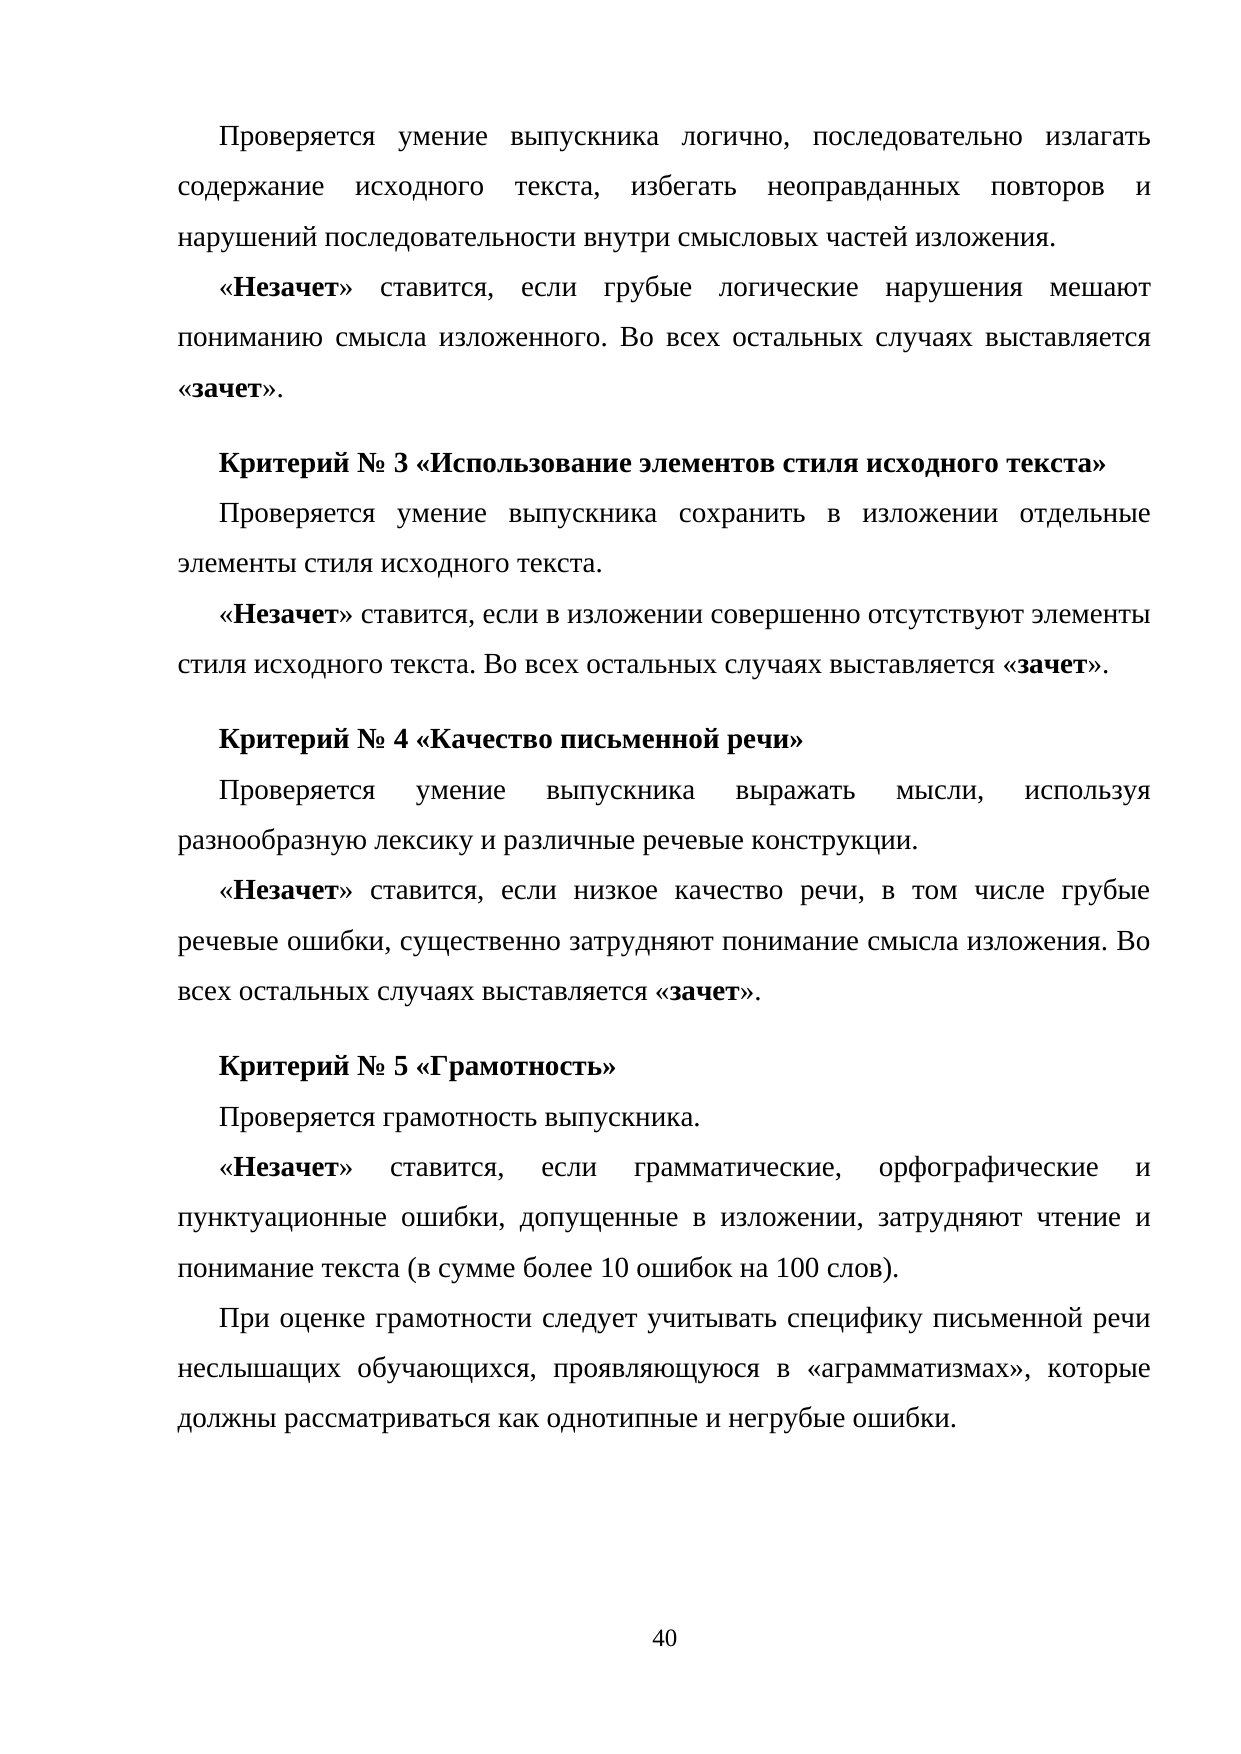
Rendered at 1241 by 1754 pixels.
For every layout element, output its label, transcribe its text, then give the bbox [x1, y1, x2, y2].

text Проверяется умение выпускника выражать мысли, используя разнообразную лексику и различные речевые конструкции. [177, 772, 1152, 856]
text Проверяется грамотность выпускника. [177, 1099, 1152, 1132]
text «Незачет» ставится, если грамматические, орфографические и пунктуационные ошибки, допущенные в изложении, затрудняют чтение и понимание текста (в сумме более 10 ошибок на 100 слов). [177, 1149, 1152, 1283]
text При оценке грамотности следует учитывать специфику письменной речи неслышащих обучающихся, проявляющуюся в «аграмматизмах», которые должны рассматриваться как однотипные и негрубые ошибки. [177, 1300, 1152, 1434]
text Критерий № 3 «Использование элементов стиля исходного текста» [177, 445, 1152, 478]
text Проверяется умение выпускника сохранить в изложении отдельные элементы стиля исходного текста. [177, 495, 1152, 579]
text Критерий № 4 «Качество письменной речи» [177, 722, 1152, 755]
text «Незачет» ставится, если низкое качество речи, в том числе грубые речевые ошибки, существенно затрудняют понимание смысла изложения. Во всех остальных случаях выставляется «зачет». [177, 872, 1152, 1007]
text «Незачет» ставится, если в изложении совершенно отсутствуют элементы стиля исходного текста. Во всех остальных случаях выставляется «зачет». [177, 596, 1152, 680]
text «Незачет» ставится, если грубые логические нарушения мешают пониманию смысла изложенного. Во всех остальных случаях выставляется «зачет». [177, 269, 1152, 403]
text Проверяется умение выпускника логично, последовательно излагать содержание исходного текста, избегать неоправданных повторов и нарушений последовательности внутри смысловых частей изложения. [177, 118, 1152, 252]
text Критерий № 5 «Грамотность» [177, 1048, 1152, 1082]
